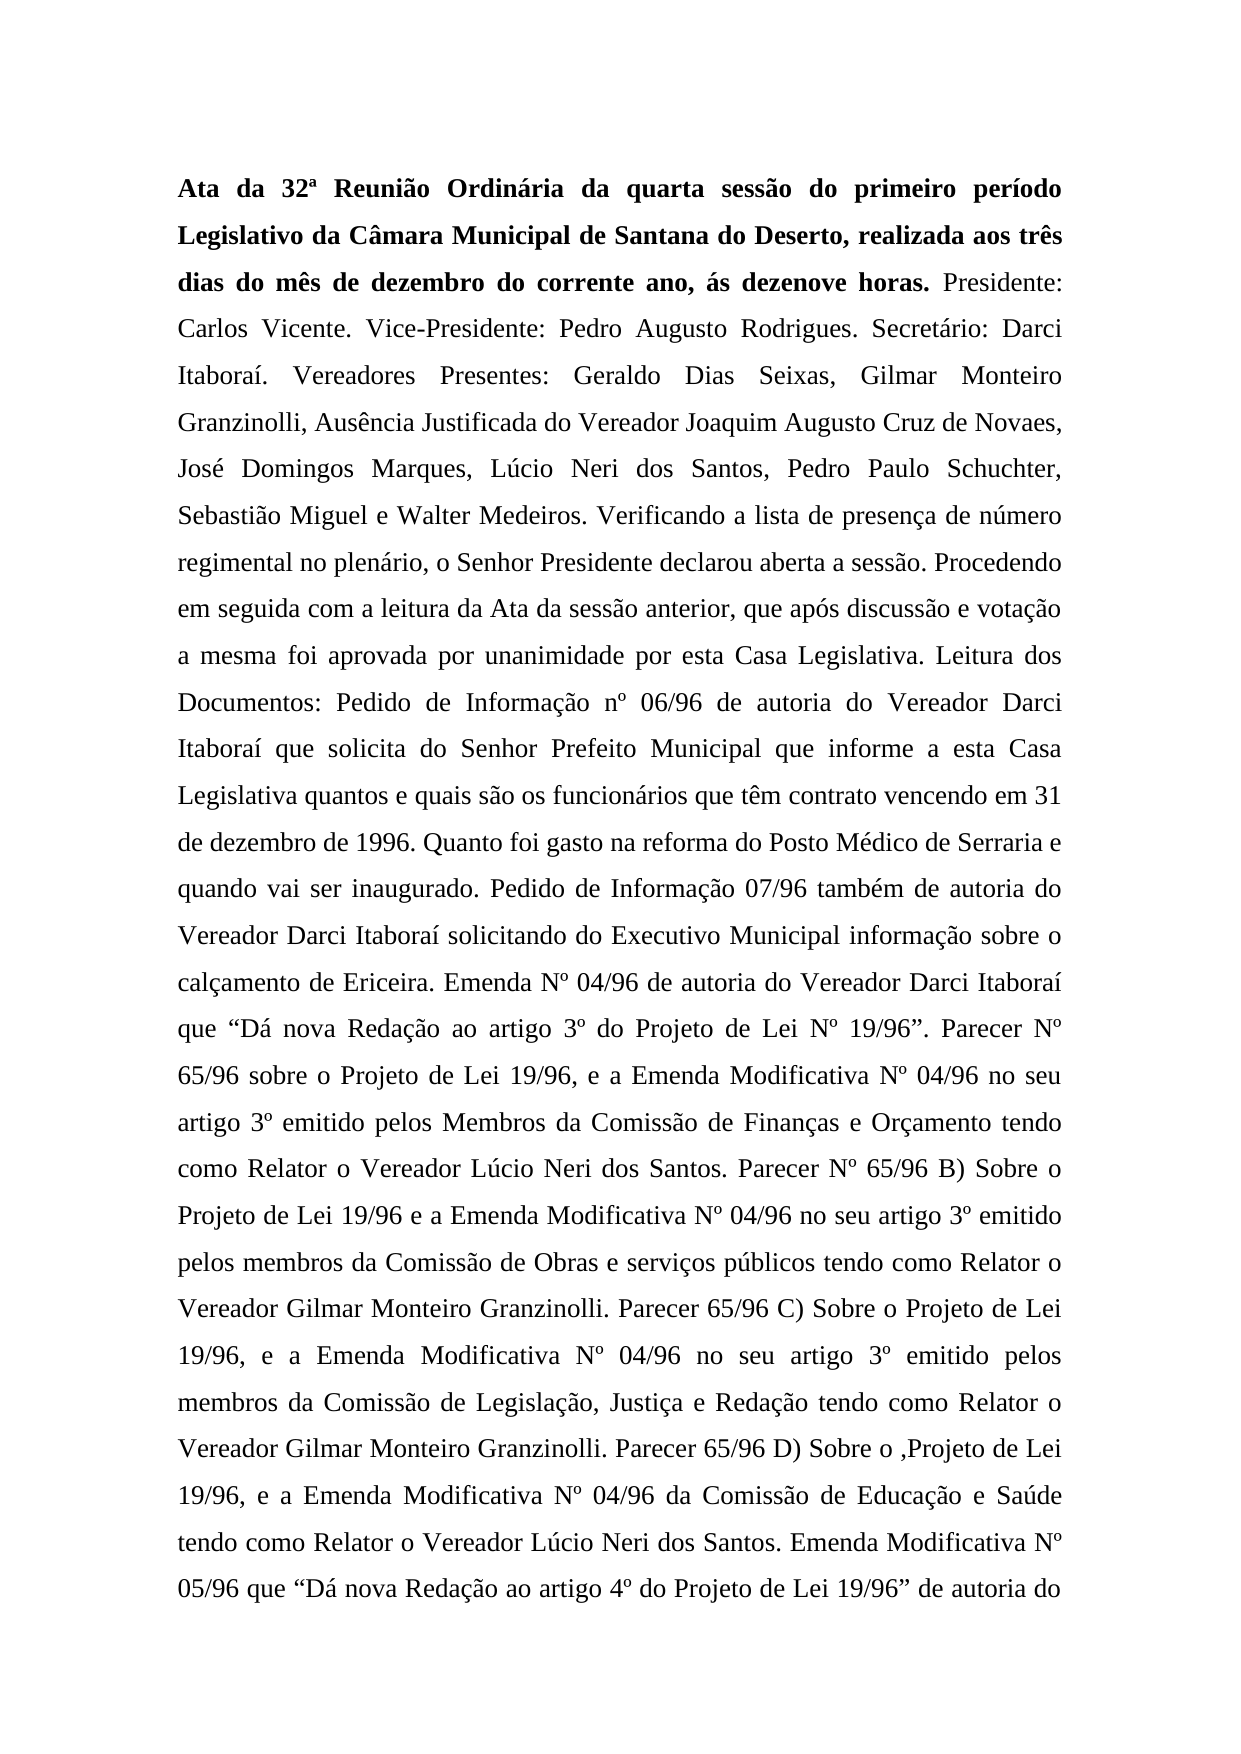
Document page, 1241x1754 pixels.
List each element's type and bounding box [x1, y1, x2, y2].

text [177, 173, 1063, 1604]
